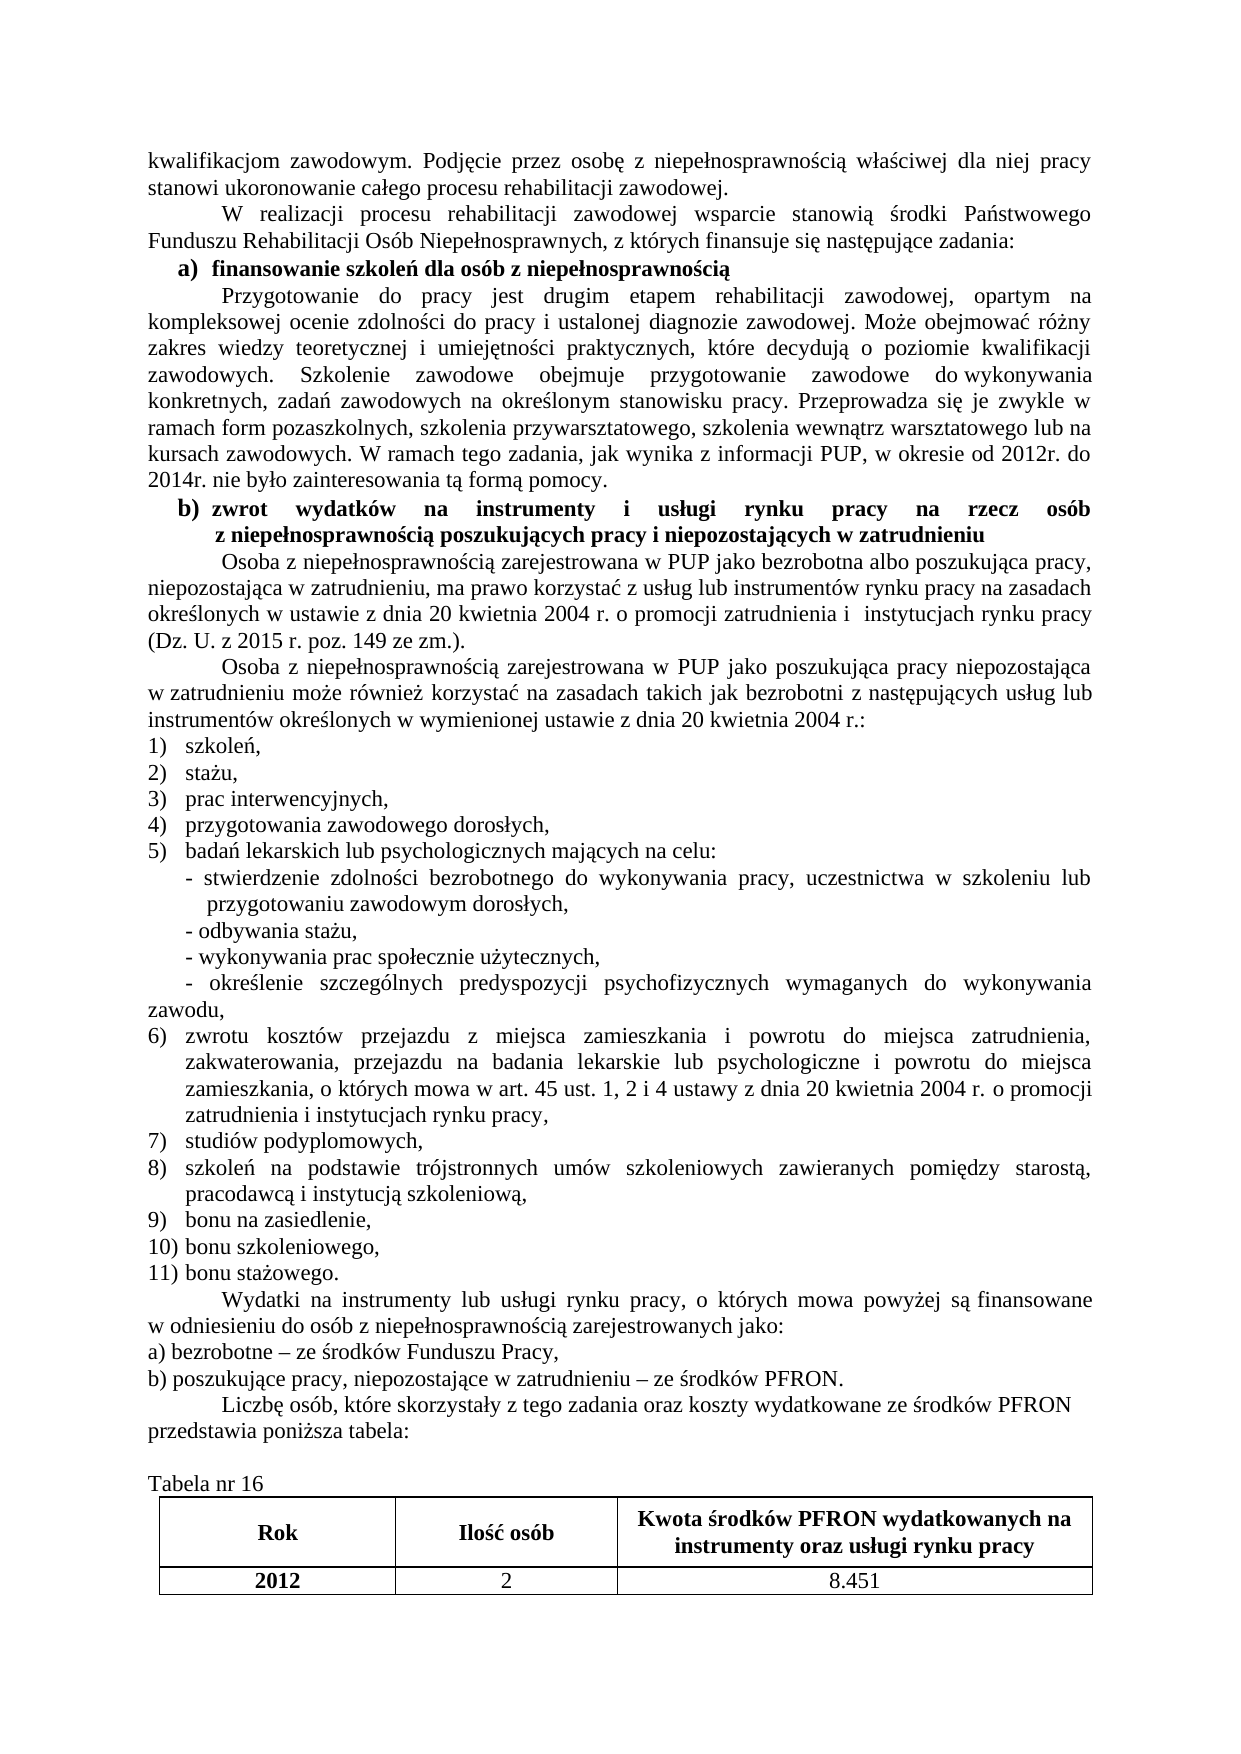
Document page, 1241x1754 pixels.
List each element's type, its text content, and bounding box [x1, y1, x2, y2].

text Osoba z niepełnosprawnością zarejestrowana w PUP jako poszukująca pracy niepozostająca w zatrudnieniu może również korzystać na zasadach takich jak bezrobotni z następujących usług lub instrumentów określonych w wymienionej ustawie z dnia 20 kwietnia 2004 r.: [148, 653, 1093, 732]
list prac interwencyjnych, [148, 785, 1093, 811]
list zwrot wydatków na instrumenty i usługi rynku pracy na rzecz osób z niepełnosprawnością poszukujących pracy i niepozostających w zatrudnieniu [177, 493, 1093, 548]
table_header Kwota środków PFRON wydatkowanych na instrumenty oraz usługi rynku pracy [618, 1498, 1092, 1566]
text - odbywania stażu, [148, 917, 1093, 943]
list zwrotu kosztów przejazdu z miejsca zamieszkania i powrotu do miejsca zatrudnienia, zakwaterowania, przejazdu na badania lekarskie lub psychologiczne i powrotu do miejsca zamieszkania, o których mowa w art. 45 ust. 1, 2 i 4 ustawy z dnia 20 kwietnia 2004 r. o promocji zatrudnienia i instytucjach rynku pracy, [148, 1022, 1093, 1127]
list przygotowania zawodowego dorosłych, [148, 811, 1093, 838]
list stażu, [148, 758, 1093, 785]
text - wykonywania prac społecznie użytecznych, [148, 943, 1093, 969]
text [148, 148, 1093, 200]
list szkoleń, [148, 732, 1093, 758]
list bonu stażowego. [148, 1259, 1093, 1286]
list bonu na zasiedlenie, [148, 1207, 1093, 1233]
text a) bezrobotne – ze środków Funduszu Pracy, [148, 1338, 1093, 1365]
text W realizacji procesu rehabilitacji zawodowej wsparcie stanowią środki Państwowego Funduszu Rehabilitacji Osób Niepełnosprawnych, z których finansuje się następujące zadania: [148, 200, 1093, 253]
text - stwierdzenie zdolności bezrobotnego do wykonywania pracy, uczestnictwa w szkoleniu lub przygotowaniu zawodowym dorosłych, [185, 864, 1093, 917]
list bonu szkoleniowego, [148, 1233, 1093, 1259]
text - określenie szczególnych predyspozycji psychofizycznych wymaganych do wykonywania zawodu, [148, 969, 1093, 1022]
text b) poszukujące pracy, niepozostające w zatrudnieniu – ze środków PFRON. [148, 1365, 1093, 1391]
table_header Rok [160, 1498, 395, 1566]
list finansowanie szkoleń dla osób z niepełnosprawnością [177, 253, 1093, 282]
text Liczbę osób, które skorzystały z tego zadania oraz koszty wydatkowane ze środków PFRON przedstawia poniższa tabela: [148, 1391, 1093, 1444]
text Przygotowanie do pracy jest drugim etapem rehabilitacji zawodowej, opartym na kompleksowej ocenie zdolności do pracy i ustalonej diagnozie zawodowej. Może obejmować różny zakres wiedzy teoretycznej i umiejętności praktycznych, które decydują o poziomie kwalifikacji zawodowych. Szkolenie zawodowe obejmuje przygotowanie zawodowe do wykonywania konkretnych, zadań zawodowych na określonym stanowisku pracy. Przeprowadza się je zwykle w ramach form pozaszkolnych, szkolenia przywarsztatowego, szkolenia wewnątrz warsztatowego lub na kursach zawodowych. W ramach tego zadania, jak wynika z informacji PUP, w okresie od 2012r. do 2014r. nie było zainteresowania tą formą pomocy. [148, 282, 1093, 493]
table_header Ilość osób [396, 1498, 617, 1566]
list szkoleń na podstawie trójstronnych umów szkoleniowych zawieranych pomiędzy starostą, pracodawcą i instytucją szkoleniową, [148, 1154, 1093, 1207]
text Wydatki na instrumenty lub usługi rynku pracy, o których mowa powyżej są finansowane w odniesieniu do osób z niepełnosprawnością zarejestrowanych jako: [148, 1286, 1093, 1338]
text Tabela nr 16 [148, 1470, 1093, 1496]
list badań lekarskich lub psychologicznych mających na celu: [148, 838, 1093, 864]
list studiów podyplomowych, [148, 1127, 1093, 1154]
text Osoba z niepełnosprawnością zarejestrowana w PUP jako bezrobotna albo poszukująca pracy, niepozostająca w zatrudnieniu, ma prawo korzystać z usług lub instrumentów rynku pracy na zasadach określonych w ustawie z dnia 20 kwietnia 2004 r. o promocji zatrudnienia i instytucjach rynku pracy (Dz. U. z 2015 r. poz. 149 ze zm.). [148, 548, 1093, 653]
